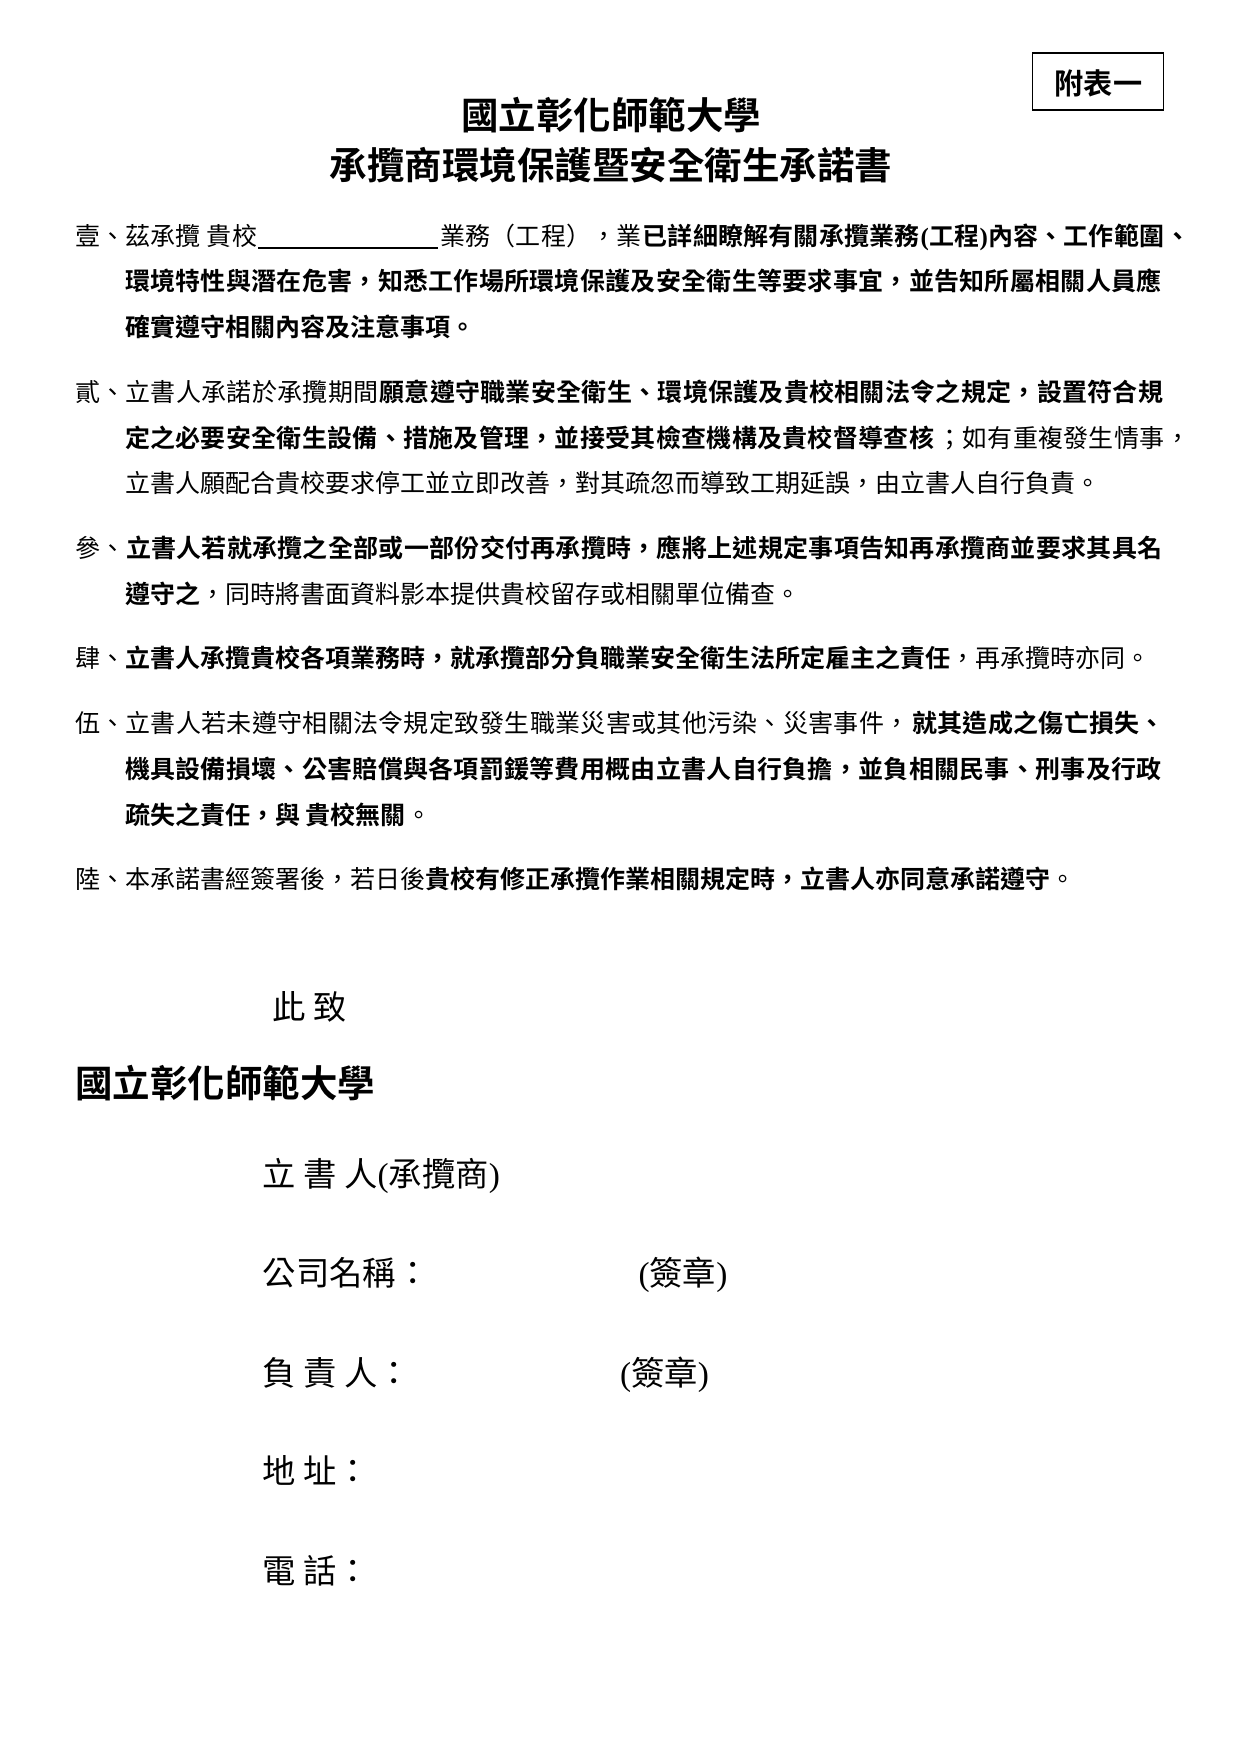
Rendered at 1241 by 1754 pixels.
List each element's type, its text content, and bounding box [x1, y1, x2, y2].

text 地 址： [262, 1432, 1165, 1507]
text 負 責 人： (簽章) [262, 1333, 1165, 1408]
text 此 致 [272, 981, 1165, 1029]
text 國立彰化師範大學 [75, 1053, 1165, 1108]
text 壹、茲承攬 貴校 業務（工程），業已詳細瞭解有關承攬業務(工程)內容、工作範圍、環境特性與潛在危害，知悉工作場所環境保護及安全衛生等要求事宜，並告知所屬相關人員應確實遵守相關內容及注意事項。 [75, 208, 1165, 346]
text 承攬商環境保護暨安全衛生承諾書 [56, 139, 1165, 189]
text 貳、立書人承諾於承攬期間願意遵守職業安全衛生、環境保護及貴校相關法令之規定，設置符合規定之必要安全衛生設備、措施及管理，並接受其檢查機構及貴校督導查核；如有重複發生情事，立書人願配合貴校要求停工並立即改善，對其疏忽而導致工期延誤，由立書人自行負責。 [75, 364, 1165, 502]
text 立 書 人(承攬商) [262, 1135, 1165, 1210]
text 肆、立書人承攬貴校各項業務時，就承攬部分負職業安全衛生法所定雇主之責任，再承攬時亦同。 [75, 631, 1165, 677]
text 伍、立書人若未遵守相關法令規定致發生職業災害或其他污染、災害事件，就其造成之傷亡損失、機具設備損壞、公害賠償與各項罰鍰等費用概由立書人自行負擔，並負相關民事、刑事及行政疏失之責任，與 貴校無關。 [75, 696, 1165, 833]
text 陸、本承諾書經簽署後，若日後貴校有修正承攬作業相關規定時，立書人亦同意承諾遵守。 [75, 852, 1165, 898]
text 參、立書人若就承攬之全部或一部份交付再承攬時，應將上述規定事項告知再承攬商並要求其具名遵守之，同時將書面資料影本提供貴校留存或相關單位備查。 [75, 521, 1165, 612]
text 公司名稱： (簽章) [262, 1234, 1165, 1309]
text 國立彰化師範大學 [56, 89, 1165, 139]
text 電 話： [262, 1531, 1165, 1606]
